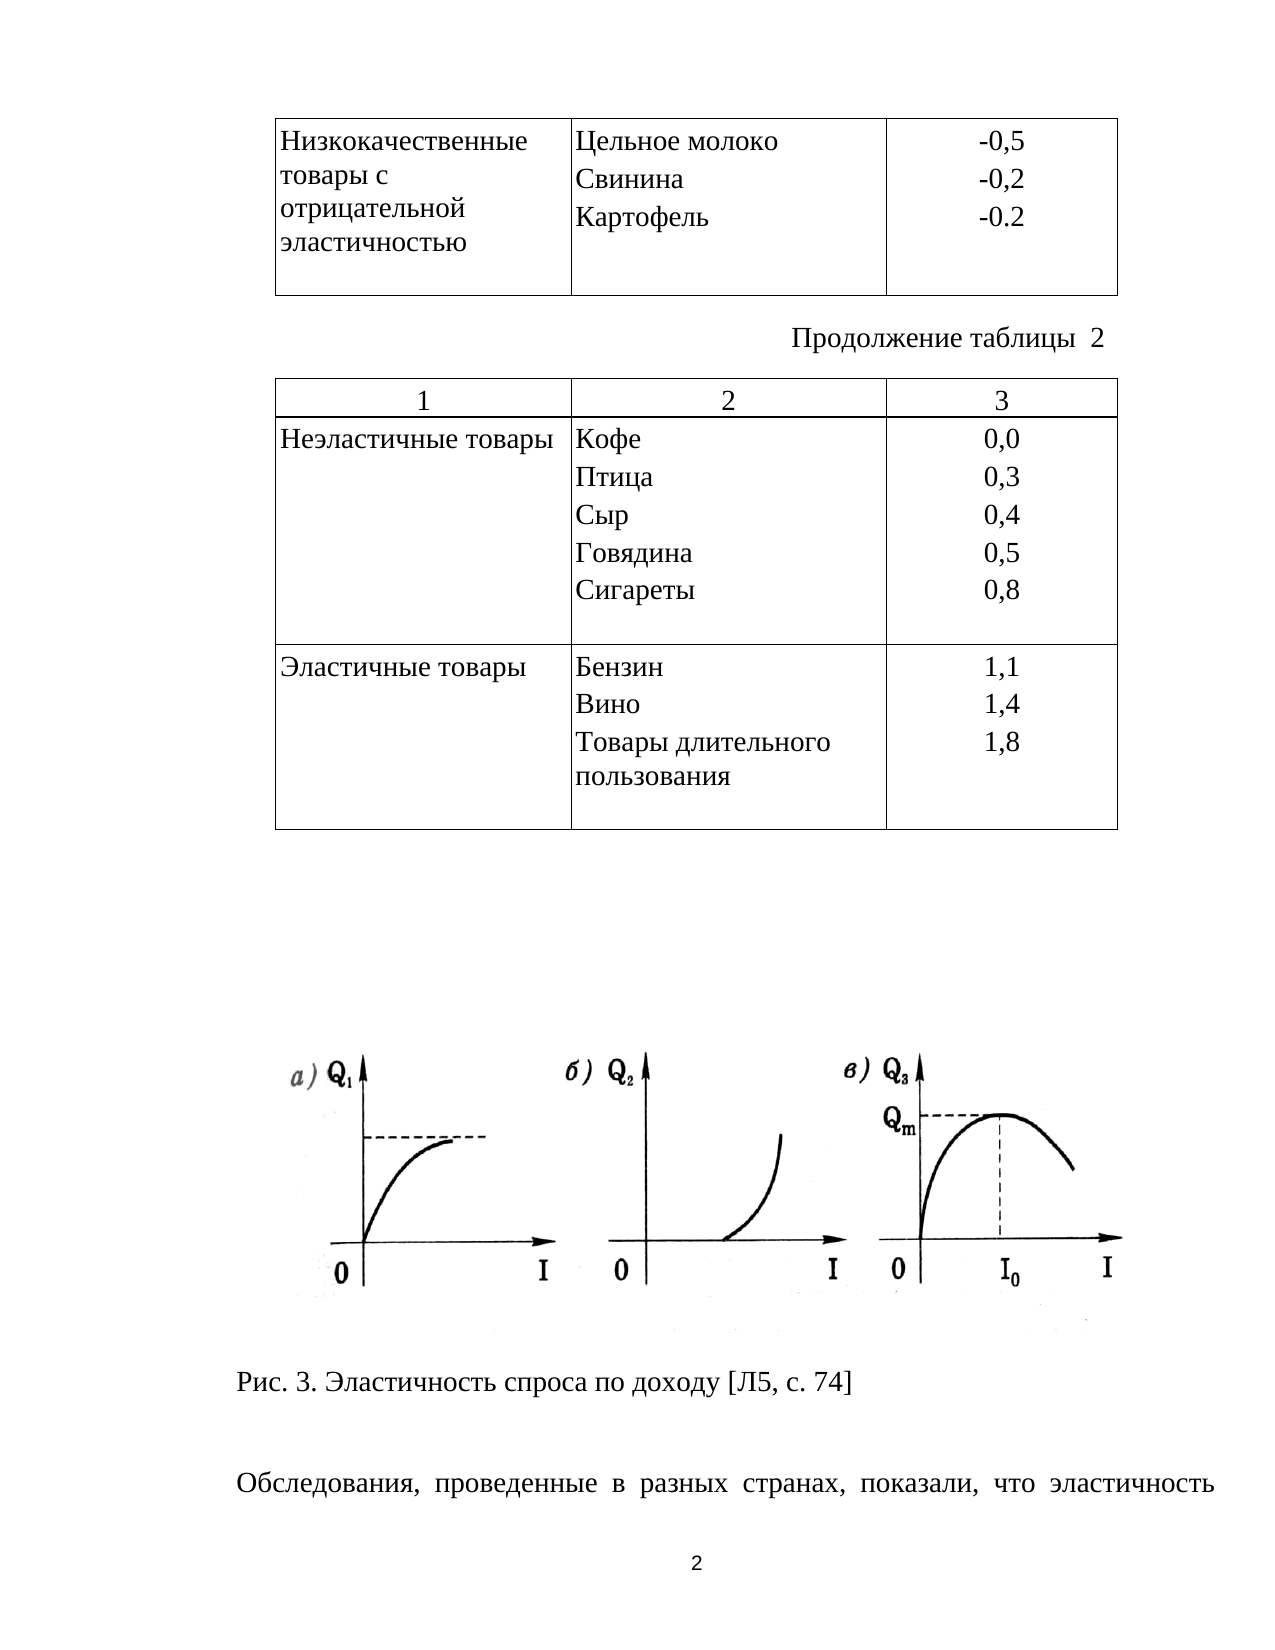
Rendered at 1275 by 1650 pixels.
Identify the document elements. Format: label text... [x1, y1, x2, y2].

table_cell Бензин Вино Товары длительного пользования [572, 645, 886, 829]
table_cell 1,1 1,4 1,8 [887, 645, 1117, 829]
picture [264, 1044, 1127, 1331]
table_header 3 [887, 379, 1117, 416]
table_cell Эластичные товары [276, 645, 571, 829]
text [177, 1465, 1216, 1499]
table_cell Неэластичные товары [276, 418, 571, 644]
subtitle Продолжение таблицы 2 [177, 320, 1216, 354]
table_cell 0,0 0,3 0,4 0,5 0,8 [887, 418, 1117, 644]
table_cell Низкокачественные товары с отрицательной эластичностью [276, 119, 571, 295]
table_cell Кофе Птица Сыр Говядина Сигареты [572, 418, 886, 644]
table_cell Цельное молоко Свинина Картофель [572, 119, 886, 295]
table_header 1 [276, 379, 571, 416]
table_cell -0,5 -0,2 -0.2 [887, 119, 1117, 295]
table_header 2 [572, 379, 886, 416]
